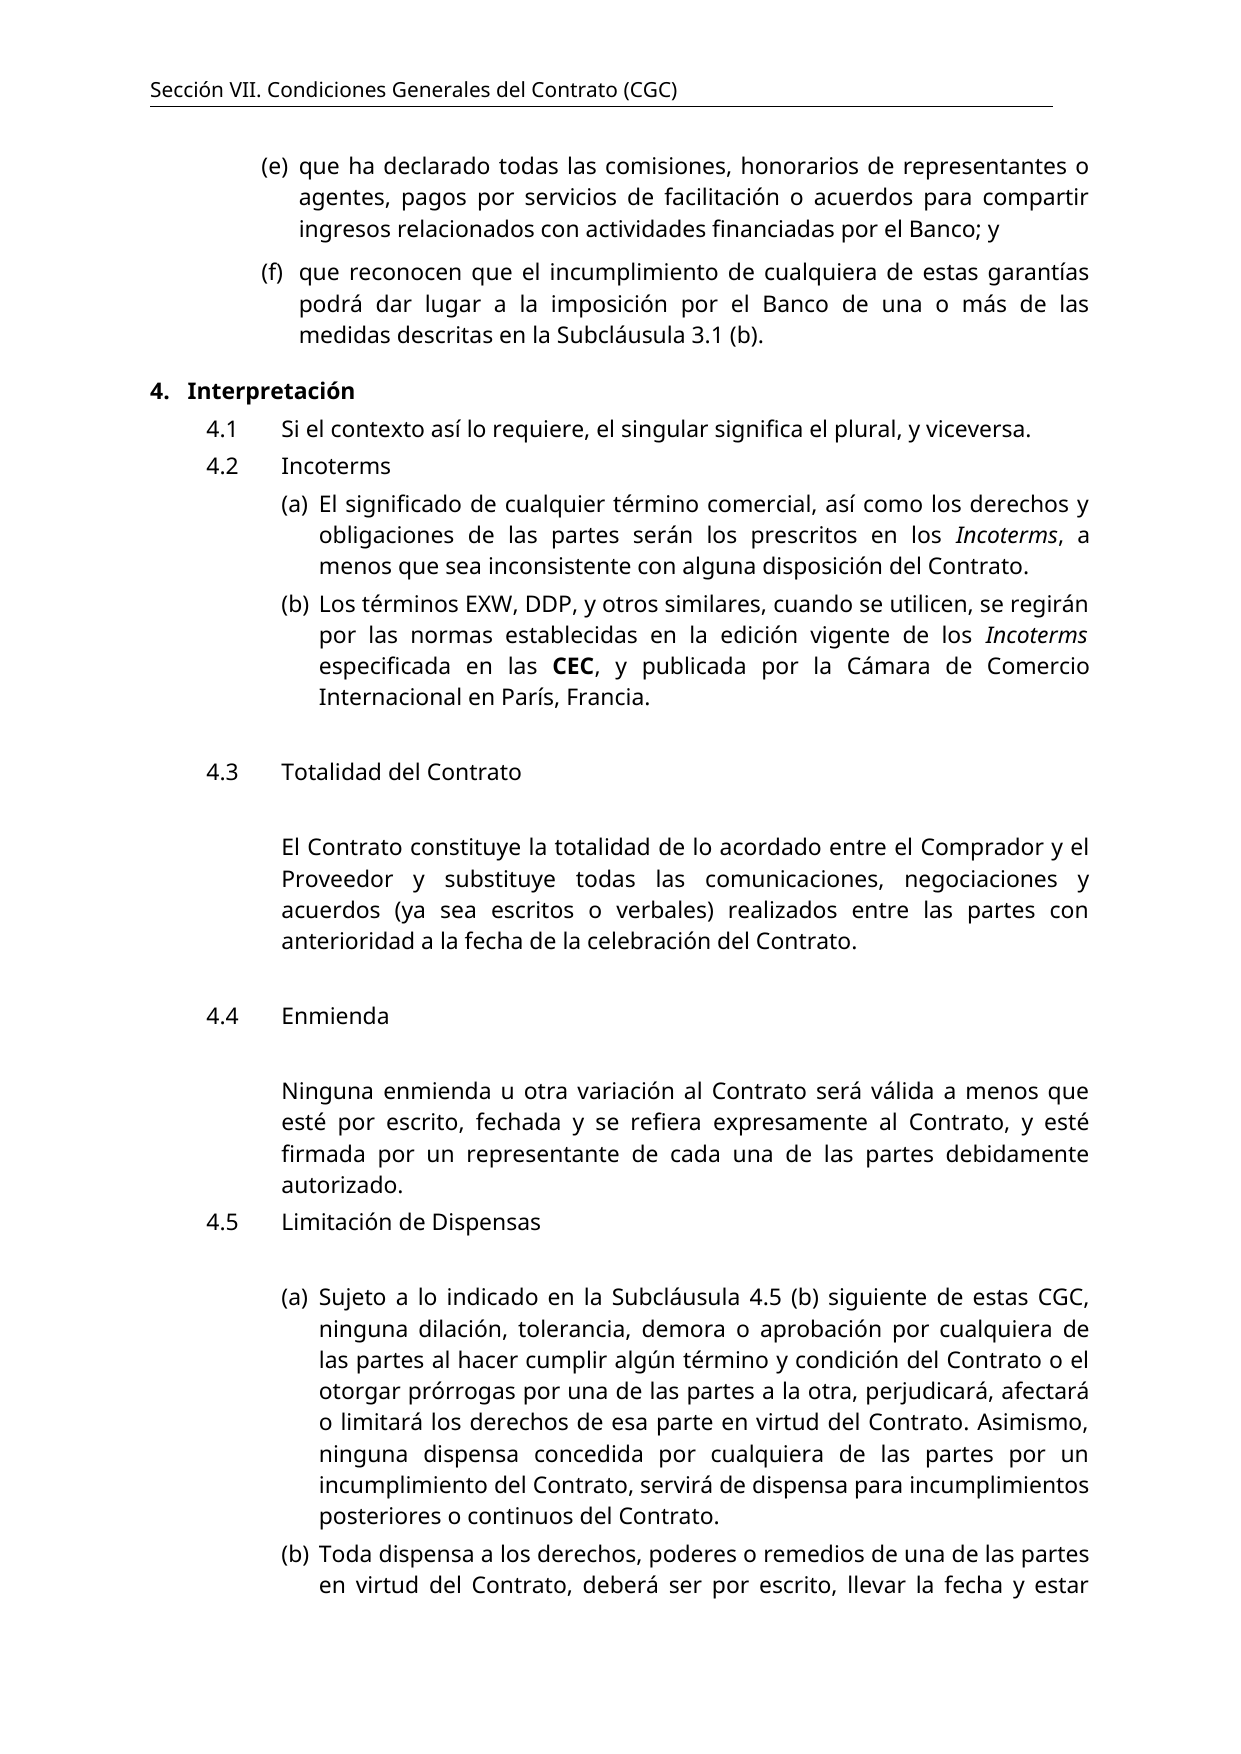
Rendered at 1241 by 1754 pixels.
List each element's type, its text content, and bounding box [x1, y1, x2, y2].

list Sujeto a lo indicado en la Subcláusula 4.5 (b) siguiente de estas CGC, ninguna dilación, tolerancia, demora o aprobación por cualquiera de las partes al hacer cumplir algún término y condición del Contrato o el otorgar prórrogas por una de las partes a la otra, perjudicará, afectará o limitará los derechos de esa parte en virtud del Contrato. Asimismo, ninguna dispensa concedida por cualquiera de las partes por un incumplimiento del Contrato, servirá de dispensa para incumplimientos posteriores o continuos del Contrato. [281, 1281, 1090, 1531]
list Incoterms [206, 450, 1090, 481]
list Enmienda [206, 1000, 1090, 1031]
list que ha declarado todas las comisiones, honorarios de representantes o agentes, pagos por servicios de facilitación o acuerdos para compartir ingresos relacionados con actividades financiadas por el Banco; y [261, 150, 1090, 244]
list Totalidad del Contrato [206, 756, 1090, 787]
list Si el contexto así lo requiere, el singular significa el plural, y viceversa. [206, 412, 1090, 444]
list Limitación de Dispensas [206, 1206, 1090, 1237]
text Ninguna enmienda u otra variación al Contrato será válida a menos que esté por escrito, fechada y se refiera expresamente al Contrato, y esté firmada por un representante de cada una de las partes debidamente autorizado. [281, 1075, 1090, 1200]
text Interpretación [150, 375, 1090, 406]
list que reconocen que el incumplimiento de cualquiera de estas garantías podrá dar lugar a la imposición por el Banco de una o más de las medidas descritas en la Subcláusula 3.1 (b). [261, 256, 1090, 350]
list El significado de cualquier término comercial, así como los derechos y obligaciones de las partes serán los prescritos en los Incoterms, a menos que sea inconsistente con alguna disposición del Contrato. [281, 487, 1090, 581]
list Los términos EXW, DDP, y otros similares, cuando se utilicen, se regirán por las normas establecidas en la edición vigente de los Incoterms especificada en las CEC, y publicada por la Cámara de Comercio Internacional en París, Francia. [281, 587, 1090, 712]
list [281, 1537, 1090, 1600]
text El Contrato constituye la totalidad de lo acordado entre el Comprador y el Proveedor y substituye todas las comunicaciones, negociaciones y acuerdos (ya sea escritos o verbales) realizados entre las partes con anterioridad a la fecha de la celebración del Contrato. [281, 831, 1090, 956]
